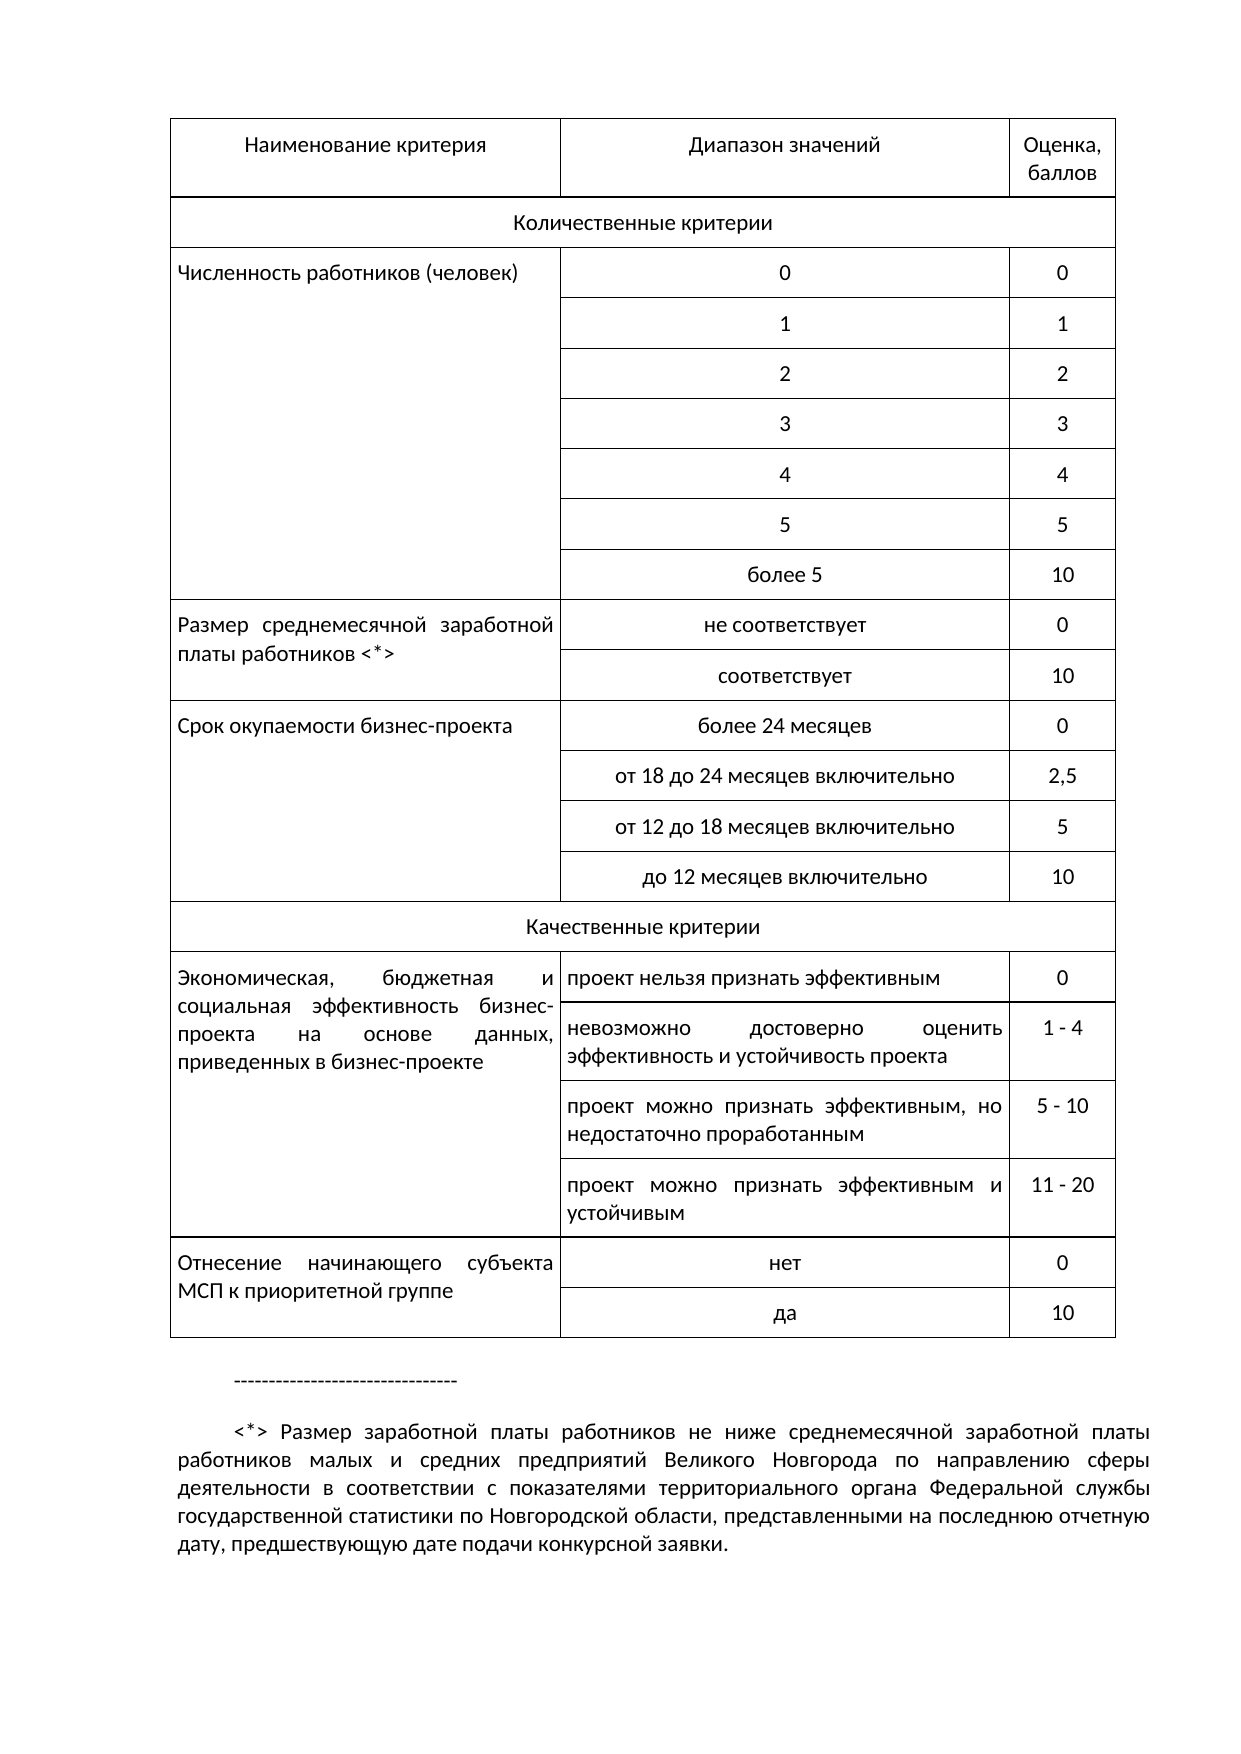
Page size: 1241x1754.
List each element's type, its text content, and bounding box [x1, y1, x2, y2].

text <*> Размер заработной платы работников не ниже среднемесячной заработной платы работников малых и средних предприятий Великого Новгорода по направлению сферы деятельности в соответствии с показателями территориального органа Федеральной службы государственной статистики по Новгородской области, представленными на последнюю отчетную дату, предшествующую дате подачи конкурсной заявки. [177, 1417, 1152, 1557]
table_cell более 5 [561, 550, 1009, 599]
table_header Диапазон значений [561, 119, 1009, 196]
table_cell 3 [561, 399, 1009, 448]
table_header Наименование критерия [171, 119, 560, 196]
table_cell 0 [1010, 952, 1115, 1001]
table_cell 10 [1010, 550, 1115, 599]
table_cell от 18 до 24 месяцев включительно [561, 751, 1009, 800]
table_cell проект можно признать эффективным и устойчивым [561, 1159, 1009, 1236]
table_cell 2 [1010, 349, 1115, 398]
table_cell 5 [1010, 801, 1115, 851]
table_cell 10 [1010, 852, 1115, 901]
table_cell 1 [1010, 298, 1115, 347]
table_cell 5 [1010, 499, 1115, 549]
table_cell 3 [1010, 399, 1115, 448]
table_cell 0 [1010, 701, 1115, 750]
table_cell Срок окупаемости бизнес-проекта [171, 701, 560, 901]
table_cell нет [561, 1238, 1009, 1287]
table_cell от 12 до 18 месяцев включительно [561, 801, 1009, 851]
table_cell Качественные критерии [171, 902, 1115, 951]
table_cell 1 [561, 298, 1009, 347]
table_cell проект нельзя признать эффективным [561, 952, 1009, 1001]
table_cell до 12 месяцев включительно [561, 852, 1009, 901]
table_cell 10 [1010, 1288, 1115, 1337]
text -------------------------------- [177, 1366, 1152, 1394]
table_cell да [561, 1288, 1009, 1337]
table_cell соответствует [561, 650, 1009, 699]
table_cell 2,5 [1010, 751, 1115, 800]
table_cell 0 [1010, 600, 1115, 649]
table_cell 0 [1010, 1238, 1115, 1287]
table_cell 5 - 10 [1010, 1081, 1115, 1158]
table_cell Экономическая, бюджетная и социальная эффективность бизнес-проекта на основе данных, приведенных в бизнес-проекте [171, 952, 560, 1236]
table_cell 10 [1010, 650, 1115, 699]
table_cell невозможно достоверно оценить эффективность и устойчивость проекта [561, 1003, 1009, 1080]
table_cell 4 [1010, 449, 1115, 498]
table_cell 2 [561, 349, 1009, 398]
table_cell Отнесение начинающего субъекта МСП к приоритетной группе [171, 1238, 560, 1337]
table_cell проект можно признать эффективным, но недостаточно проработанным [561, 1081, 1009, 1158]
table_cell не соответствует [561, 600, 1009, 649]
table_cell 11 - 20 [1010, 1159, 1115, 1236]
table_header Оценка, баллов [1010, 119, 1115, 196]
table_cell более 24 месяцев [561, 701, 1009, 750]
table_cell 1 - 4 [1010, 1003, 1115, 1080]
table_cell 5 [561, 499, 1009, 549]
table_cell 4 [561, 449, 1009, 498]
table_cell Размер среднемесячной заработной платы работников <*> [171, 600, 560, 699]
table_cell 0 [1010, 248, 1115, 297]
table_cell 0 [561, 248, 1009, 297]
table_cell Численность работников (человек) [171, 248, 560, 599]
table_cell Количественные критерии [171, 198, 1115, 247]
